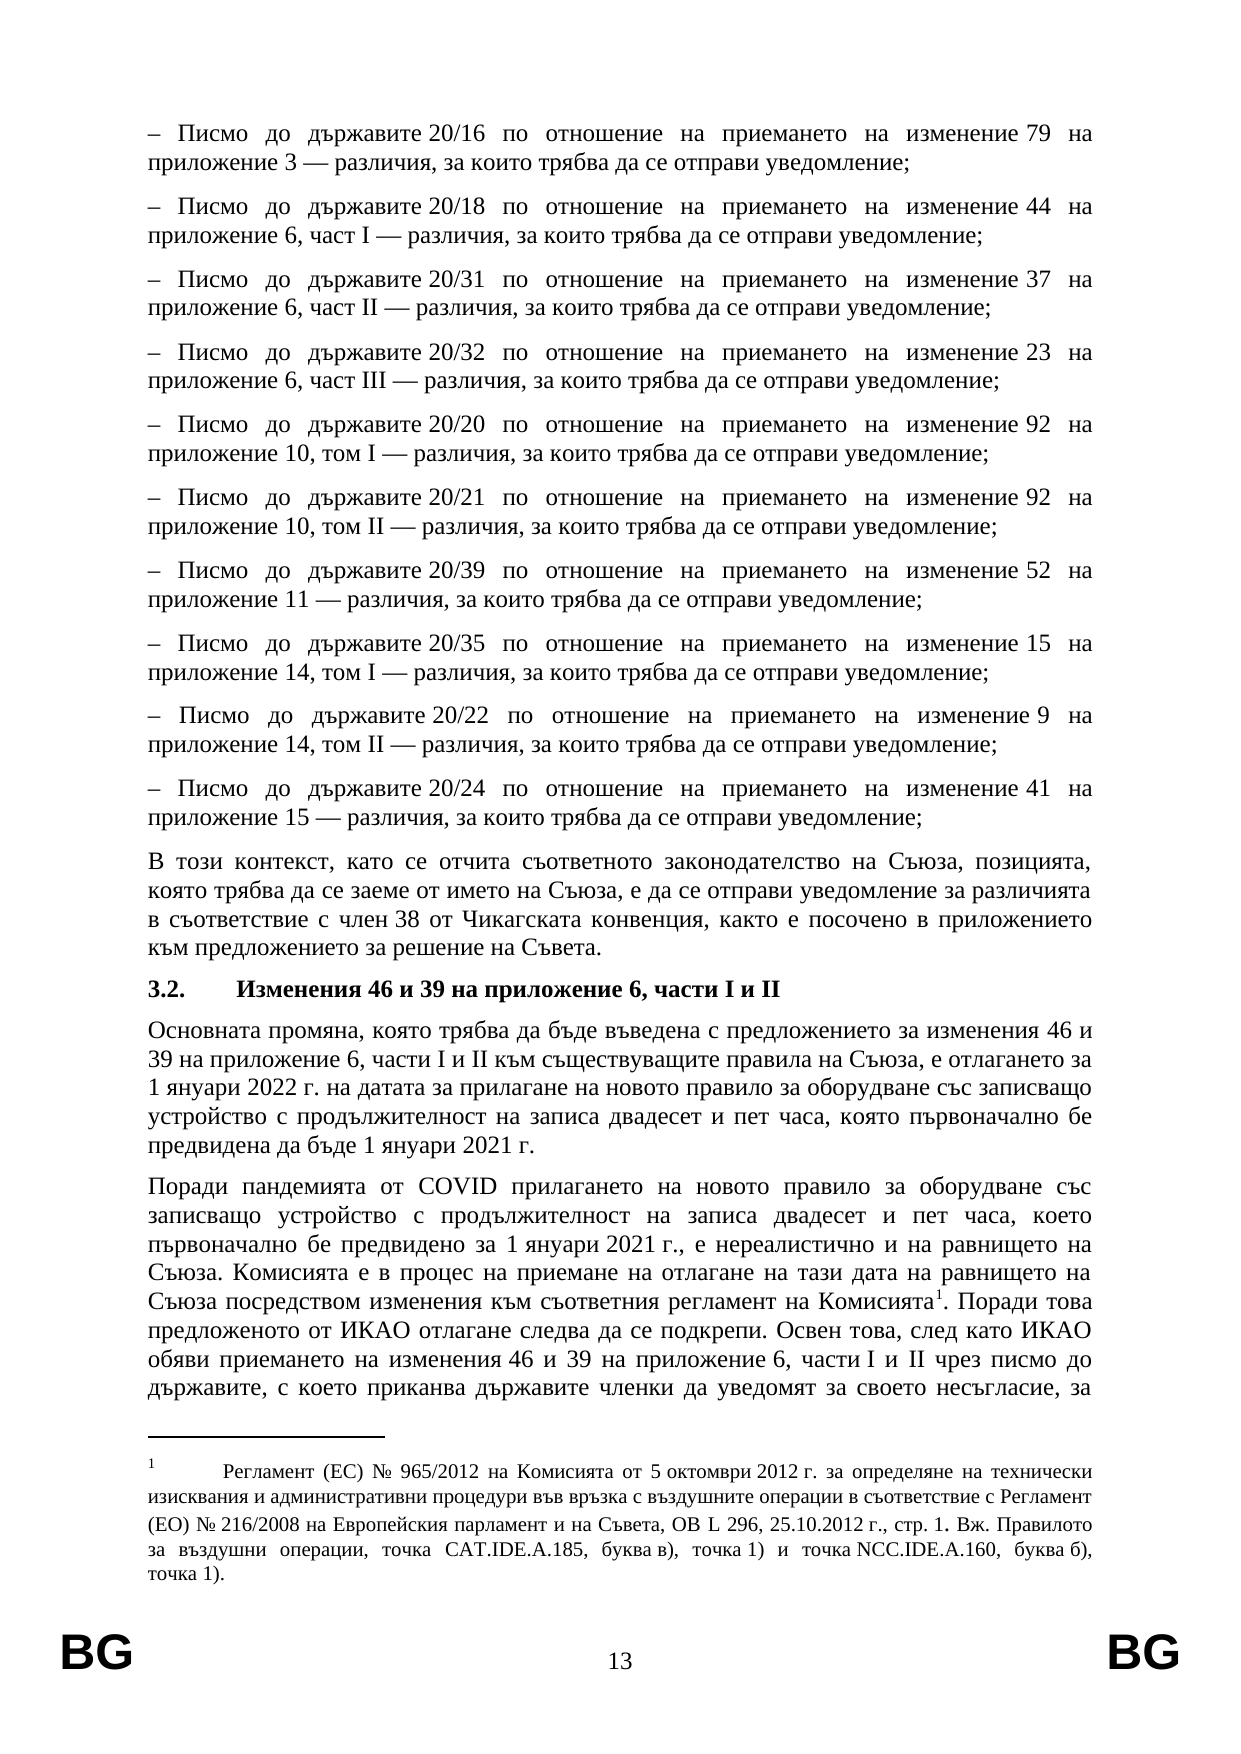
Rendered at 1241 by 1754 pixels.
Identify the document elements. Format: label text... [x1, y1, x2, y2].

text – Писмо до държавите 20/32 по отношение на приемането на изменение 23 на приложение 6, част III — различия, за които трябва да се отправи уведомление; [148, 337, 1093, 394]
text – Писмо до държавите 20/16 по отношение на приемането на изменение 79 на приложение 3 — различия, за които трябва да се отправи уведомление; [148, 118, 1093, 176]
text – Писмо до държавите 20/18 по отношение на приемането на изменение 44 на приложение 6, част I — различия, за които трябва да се отправи уведомление; [148, 191, 1093, 248]
text – Писмо до държавите 20/39 по отношение на приемането на изменение 52 на приложение 11 — различия, за които трябва да се отправи уведомление; [148, 555, 1093, 612]
text – Писмо до държавите 20/21 по отношение на приемането на изменение 92 на приложение 10, том II — различия, за които трябва да се отправи уведомление; [148, 482, 1093, 540]
text – Писмо до държавите 20/20 по отношение на приемането на изменение 92 на приложение 10, том I — различия, за които трябва да се отправи уведомление; [148, 409, 1093, 467]
text – Писмо до държавите 20/31 по отношение на приемането на изменение 37 на приложение 6, част II — различия, за които трябва да се отправи уведомление; [148, 264, 1093, 321]
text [148, 1171, 1093, 1401]
text – Писмо до държавите 20/22 по отношение на приемането на изменение 9 на приложение 14, том II — различия, за които трябва да се отправи уведомление; [148, 701, 1093, 758]
text – Писмо до държавите 20/35 по отношение на приемането на изменение 15 на приложение 14, том I — различия, за които трябва да се отправи уведомление; [148, 628, 1093, 685]
text Основната промяна, която трябва да бъде въведена с предложението за изменения 46 и 39 на приложение 6, части I и II към съществуващите правила на Съюза, е отлагането за 1 януари 2022 г. на датата за прилагане на новото правило за оборудване със записващо устройство с продължителност на записа двадесет и пет часа, която първоначално бе предвидена да бъде 1 януари 2021 г. [148, 1015, 1093, 1159]
subtitle 3.2. Изменения 46 и 39 на приложение 6, части I и II [148, 974, 1093, 1002]
text – Писмо до държавите 20/24 по отношение на приемането на изменение 41 на приложение 15 — различия, за които трябва да се отправи уведомление; [148, 773, 1093, 831]
text В този контекст, като се отчита съответното законодателство на Съюза, позицията, която трябва да се заеме от името на Съюза, е да се отправи уведомление за различията в съответствие с член 38 от Чикагската конвенция, както е посочено в приложението към предложението за решение на Съвета. [148, 846, 1093, 961]
